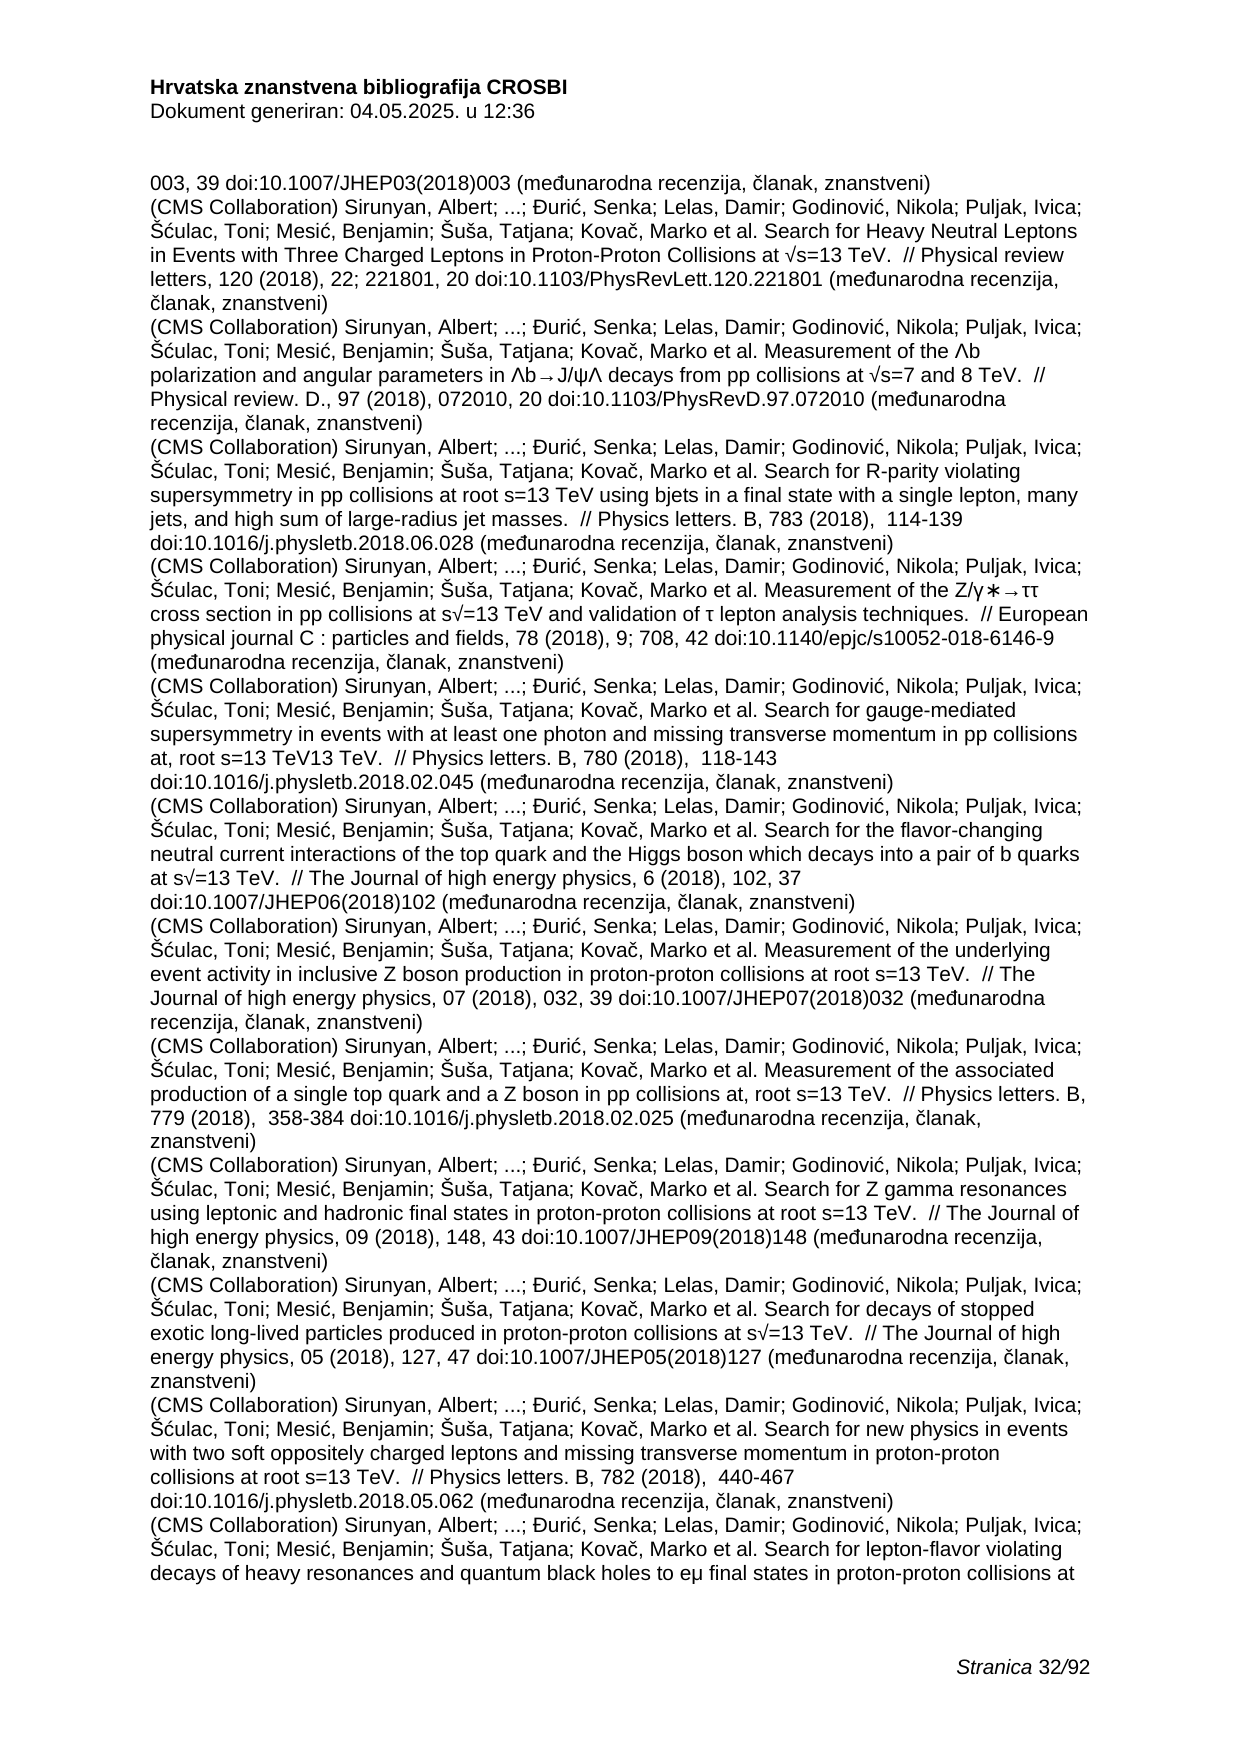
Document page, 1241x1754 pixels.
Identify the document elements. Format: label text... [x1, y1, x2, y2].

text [150, 1513, 1090, 1584]
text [150, 171, 1090, 195]
